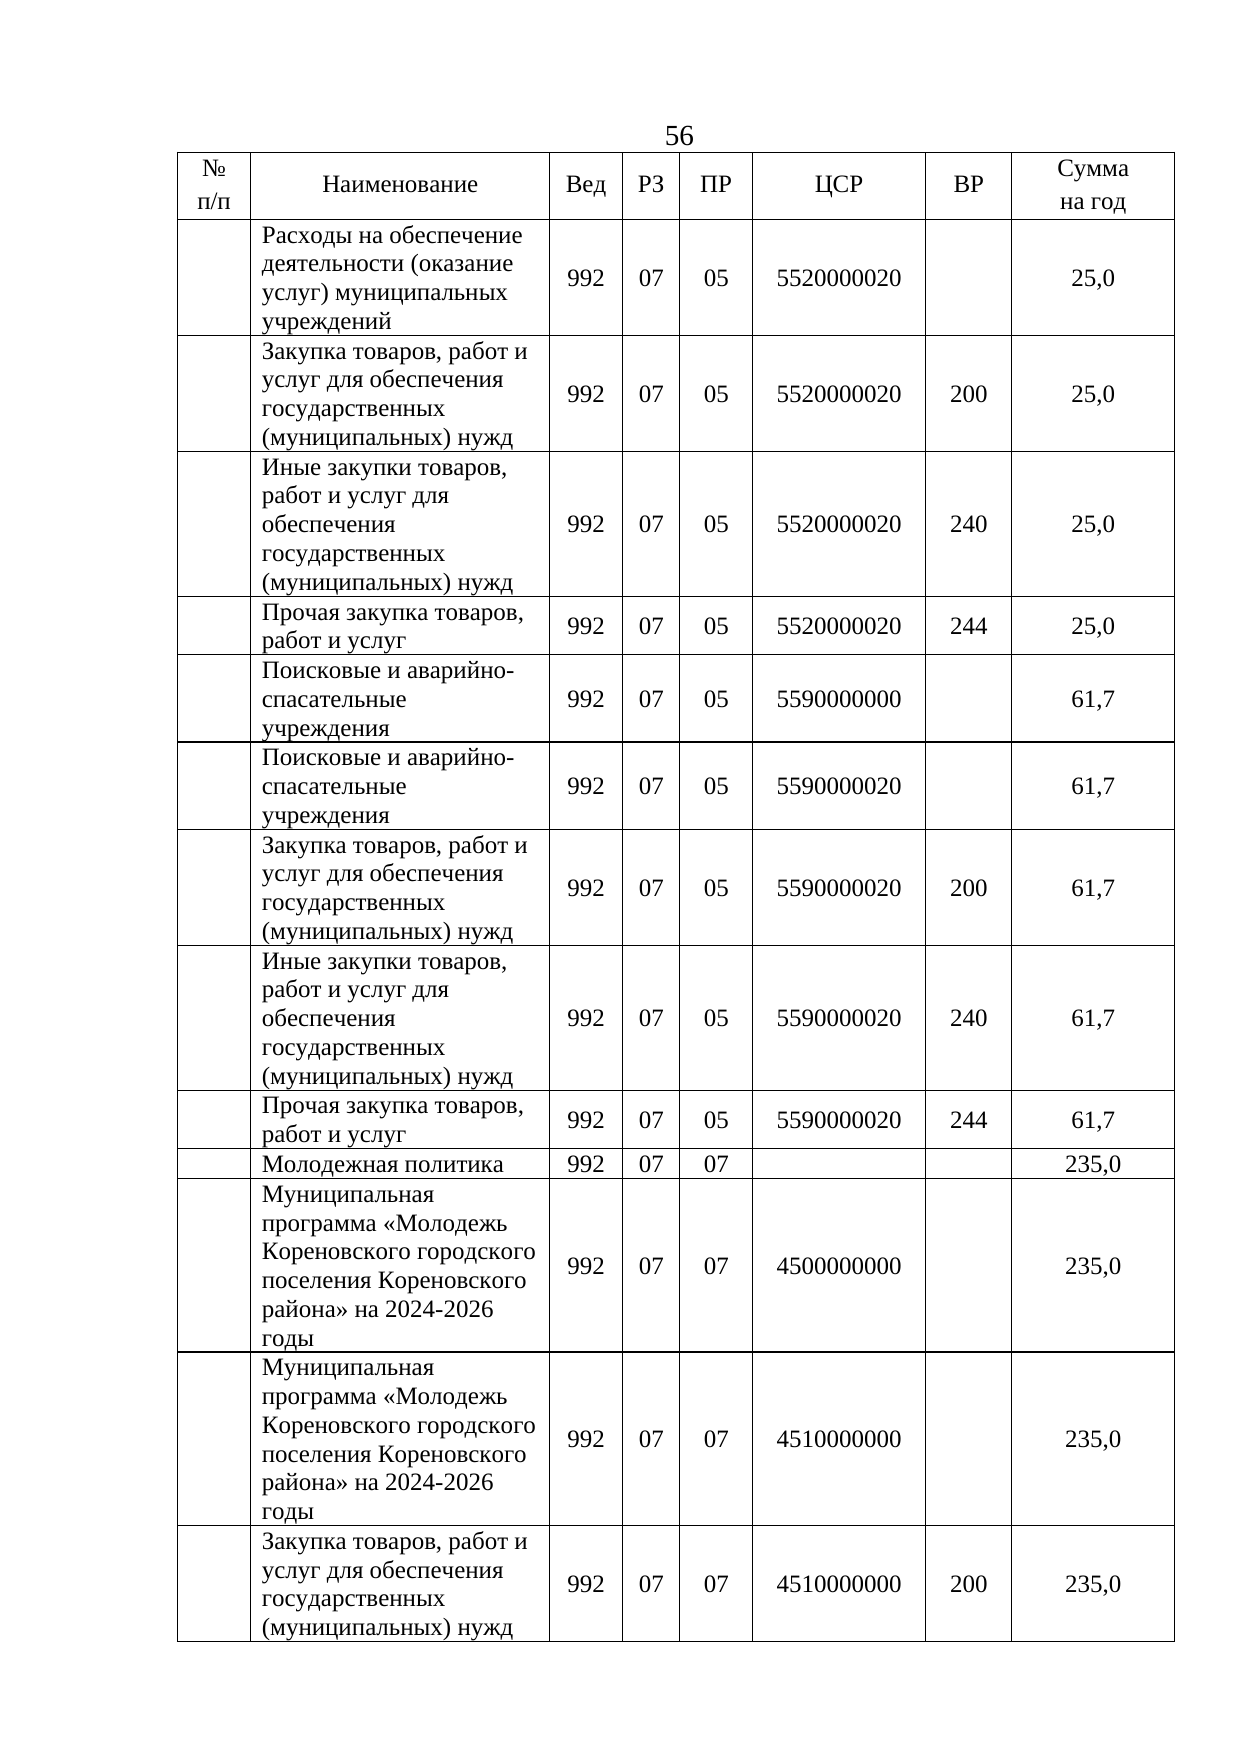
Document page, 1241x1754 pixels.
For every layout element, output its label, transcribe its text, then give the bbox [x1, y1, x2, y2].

table_header ПР [680, 153, 752, 219]
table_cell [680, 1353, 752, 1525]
table_header Наименование [251, 153, 549, 219]
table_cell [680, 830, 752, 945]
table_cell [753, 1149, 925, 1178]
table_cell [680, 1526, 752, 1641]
table_header РЗ [623, 153, 679, 219]
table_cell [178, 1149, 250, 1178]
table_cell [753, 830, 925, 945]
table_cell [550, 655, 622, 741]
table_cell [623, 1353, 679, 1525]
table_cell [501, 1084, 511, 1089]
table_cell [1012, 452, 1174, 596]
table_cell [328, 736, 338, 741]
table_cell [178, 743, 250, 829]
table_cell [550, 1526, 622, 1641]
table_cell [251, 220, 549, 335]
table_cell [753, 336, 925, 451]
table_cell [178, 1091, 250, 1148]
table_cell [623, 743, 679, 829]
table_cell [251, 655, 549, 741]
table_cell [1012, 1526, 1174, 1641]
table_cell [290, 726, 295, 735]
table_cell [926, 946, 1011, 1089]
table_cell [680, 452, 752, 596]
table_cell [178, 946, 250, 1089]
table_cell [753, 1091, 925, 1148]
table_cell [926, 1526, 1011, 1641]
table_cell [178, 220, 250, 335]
table_header Вед [550, 153, 622, 219]
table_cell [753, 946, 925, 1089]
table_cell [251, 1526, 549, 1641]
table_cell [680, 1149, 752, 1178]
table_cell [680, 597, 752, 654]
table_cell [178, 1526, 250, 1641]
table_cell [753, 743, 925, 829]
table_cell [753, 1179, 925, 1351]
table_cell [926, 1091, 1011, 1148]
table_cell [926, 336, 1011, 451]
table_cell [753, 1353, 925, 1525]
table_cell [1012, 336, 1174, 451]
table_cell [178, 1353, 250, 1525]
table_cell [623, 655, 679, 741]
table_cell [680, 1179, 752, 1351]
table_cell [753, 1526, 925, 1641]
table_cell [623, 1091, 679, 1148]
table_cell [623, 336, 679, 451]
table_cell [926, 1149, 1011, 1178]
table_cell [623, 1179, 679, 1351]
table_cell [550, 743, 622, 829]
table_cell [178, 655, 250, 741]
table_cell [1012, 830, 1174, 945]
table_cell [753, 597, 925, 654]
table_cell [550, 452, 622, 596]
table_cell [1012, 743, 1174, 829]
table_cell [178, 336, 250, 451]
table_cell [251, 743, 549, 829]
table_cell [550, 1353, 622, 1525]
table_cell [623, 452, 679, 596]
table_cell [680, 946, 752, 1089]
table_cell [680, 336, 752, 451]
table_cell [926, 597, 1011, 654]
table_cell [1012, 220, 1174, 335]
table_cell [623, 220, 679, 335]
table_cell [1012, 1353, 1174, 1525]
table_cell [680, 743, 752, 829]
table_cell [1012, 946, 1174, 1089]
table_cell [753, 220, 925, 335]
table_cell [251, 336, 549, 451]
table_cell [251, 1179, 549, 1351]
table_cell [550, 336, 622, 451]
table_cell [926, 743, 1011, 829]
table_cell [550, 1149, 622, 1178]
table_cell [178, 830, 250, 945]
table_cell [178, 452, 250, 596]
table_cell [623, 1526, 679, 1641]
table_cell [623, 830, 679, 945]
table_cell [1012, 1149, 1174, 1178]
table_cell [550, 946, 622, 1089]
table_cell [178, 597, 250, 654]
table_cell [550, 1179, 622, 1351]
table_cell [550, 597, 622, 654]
table_header ЦСР [753, 153, 925, 219]
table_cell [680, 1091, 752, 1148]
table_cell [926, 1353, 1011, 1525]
table_header Сумма на год [1012, 153, 1174, 219]
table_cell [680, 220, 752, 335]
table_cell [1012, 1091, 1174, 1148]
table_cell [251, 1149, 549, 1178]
table_header № п/п [178, 153, 250, 219]
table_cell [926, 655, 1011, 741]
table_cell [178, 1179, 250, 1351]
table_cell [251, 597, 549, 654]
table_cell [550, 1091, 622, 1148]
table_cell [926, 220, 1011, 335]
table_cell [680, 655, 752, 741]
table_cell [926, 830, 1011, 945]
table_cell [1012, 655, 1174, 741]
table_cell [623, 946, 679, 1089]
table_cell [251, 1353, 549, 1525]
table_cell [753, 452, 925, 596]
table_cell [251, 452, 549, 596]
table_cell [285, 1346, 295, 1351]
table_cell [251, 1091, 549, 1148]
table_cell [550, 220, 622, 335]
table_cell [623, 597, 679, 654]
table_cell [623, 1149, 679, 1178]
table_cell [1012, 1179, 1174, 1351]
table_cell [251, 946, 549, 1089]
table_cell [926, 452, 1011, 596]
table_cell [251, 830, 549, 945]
table_header ВР [926, 153, 1011, 219]
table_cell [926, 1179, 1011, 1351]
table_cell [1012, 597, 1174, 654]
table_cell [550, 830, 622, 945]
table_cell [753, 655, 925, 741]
